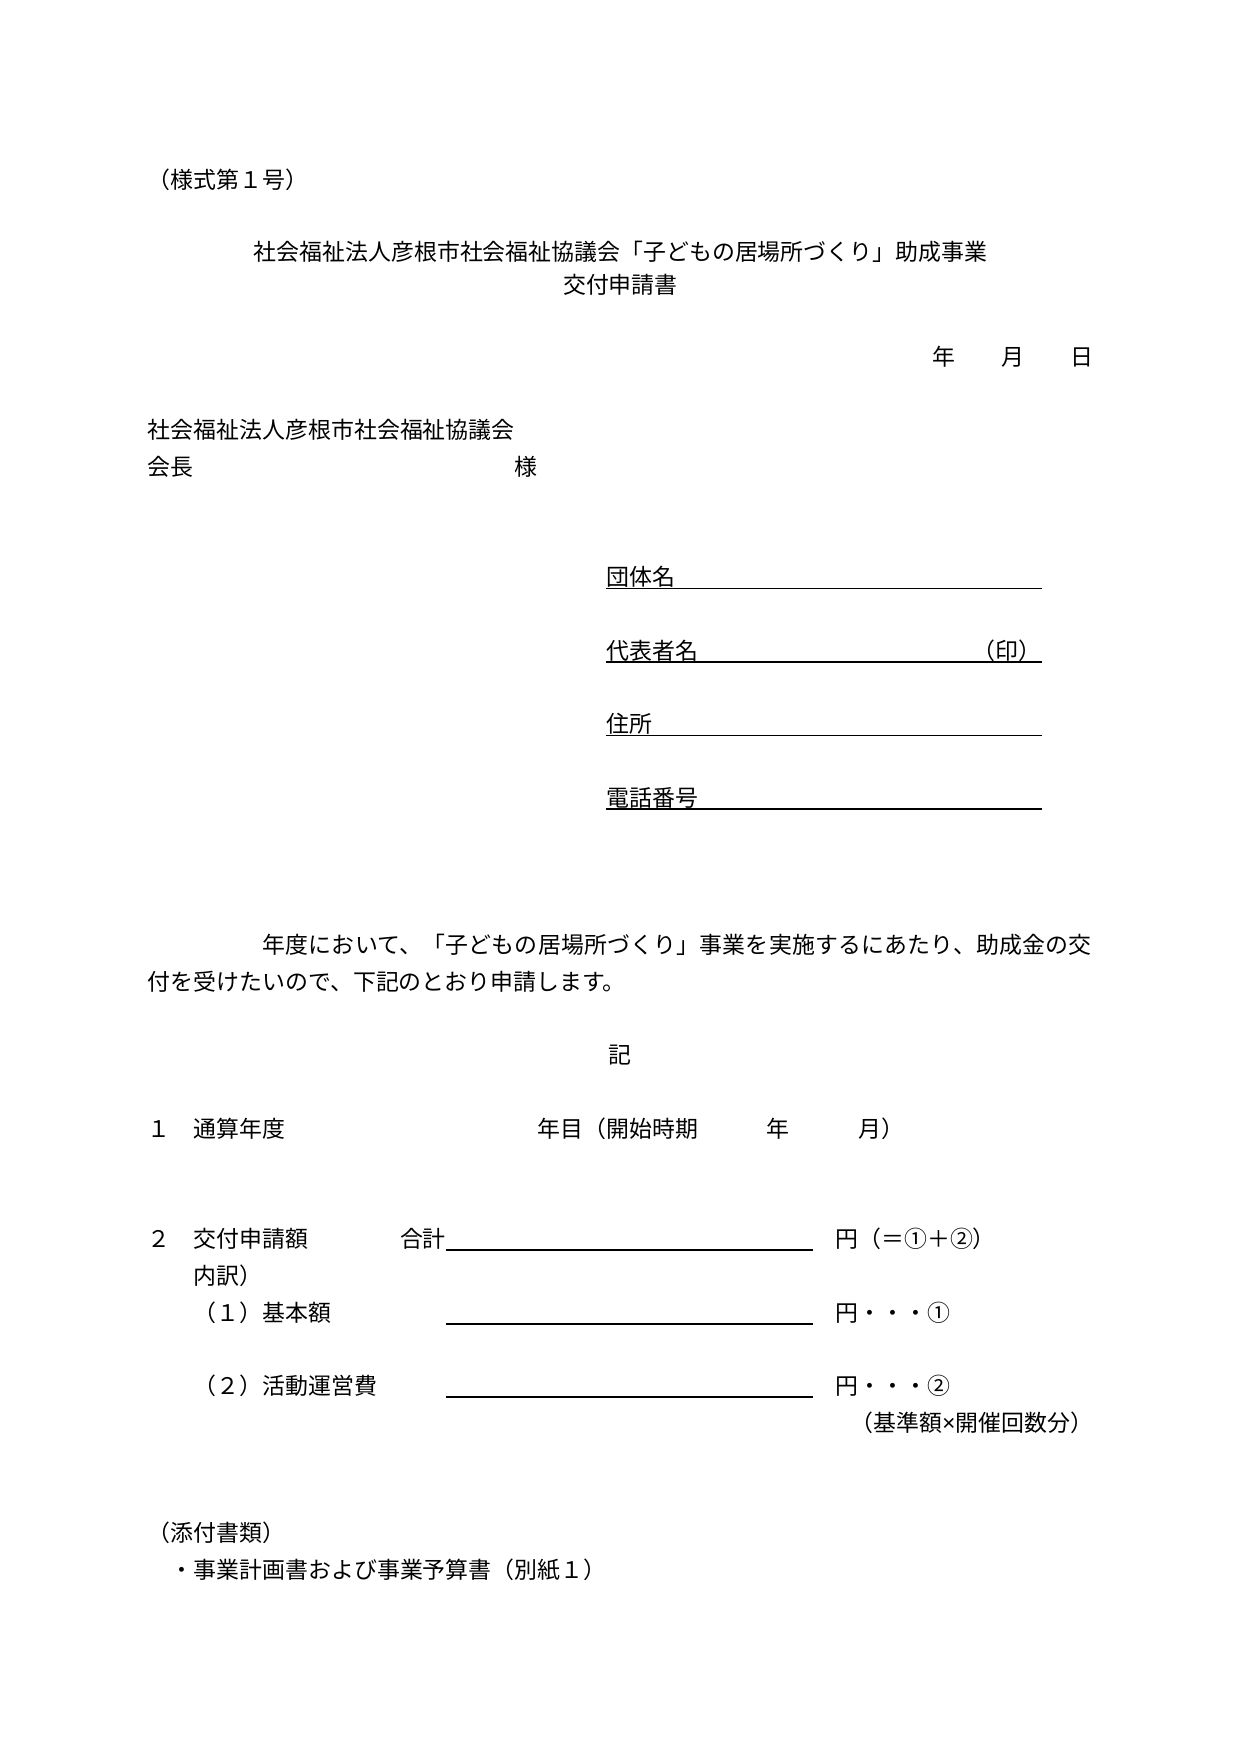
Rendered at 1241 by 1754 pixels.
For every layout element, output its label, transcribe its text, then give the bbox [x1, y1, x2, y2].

text ２ 交付申請額 合計 円（＝①＋②） [148, 1219, 1092, 1256]
text （１）基本額 円・・・① [148, 1293, 1092, 1329]
text （基準額×開催回数分） [148, 1403, 1092, 1440]
text 団体名 [148, 557, 1092, 594]
text 年度において、「子どもの居場所づくり」事業を実施するにあたり、助成金の交付を受けたいので、下記のとおり申請します。 [148, 925, 1092, 998]
text 社会福祉法人彦根市社会福祉協議会 [148, 410, 1092, 447]
text （添付書類） [148, 1513, 1092, 1550]
text 代表者名 （印） [148, 631, 1092, 668]
text 住所 [148, 704, 1092, 741]
text 電話番号 [148, 778, 1092, 815]
subtitle 記 [148, 1035, 1092, 1072]
text （２）活動運営費 円・・・② [148, 1366, 1092, 1403]
text 年 月 日 [148, 337, 1092, 373]
text 内訳） [148, 1256, 1092, 1293]
text ・事業計画書および事業予算書（別紙１） [148, 1550, 1092, 1587]
text （様式第１号） [148, 160, 1092, 197]
text 会長 様 [148, 447, 1092, 484]
text 社会福祉法人彦根市社会福祉協議会「子どもの居場所づくり」助成事業 [148, 233, 1092, 267]
text １ 通算年度 年目（開始時期 年 月） [148, 1109, 1092, 1146]
text 交付申請書 [148, 267, 1092, 300]
